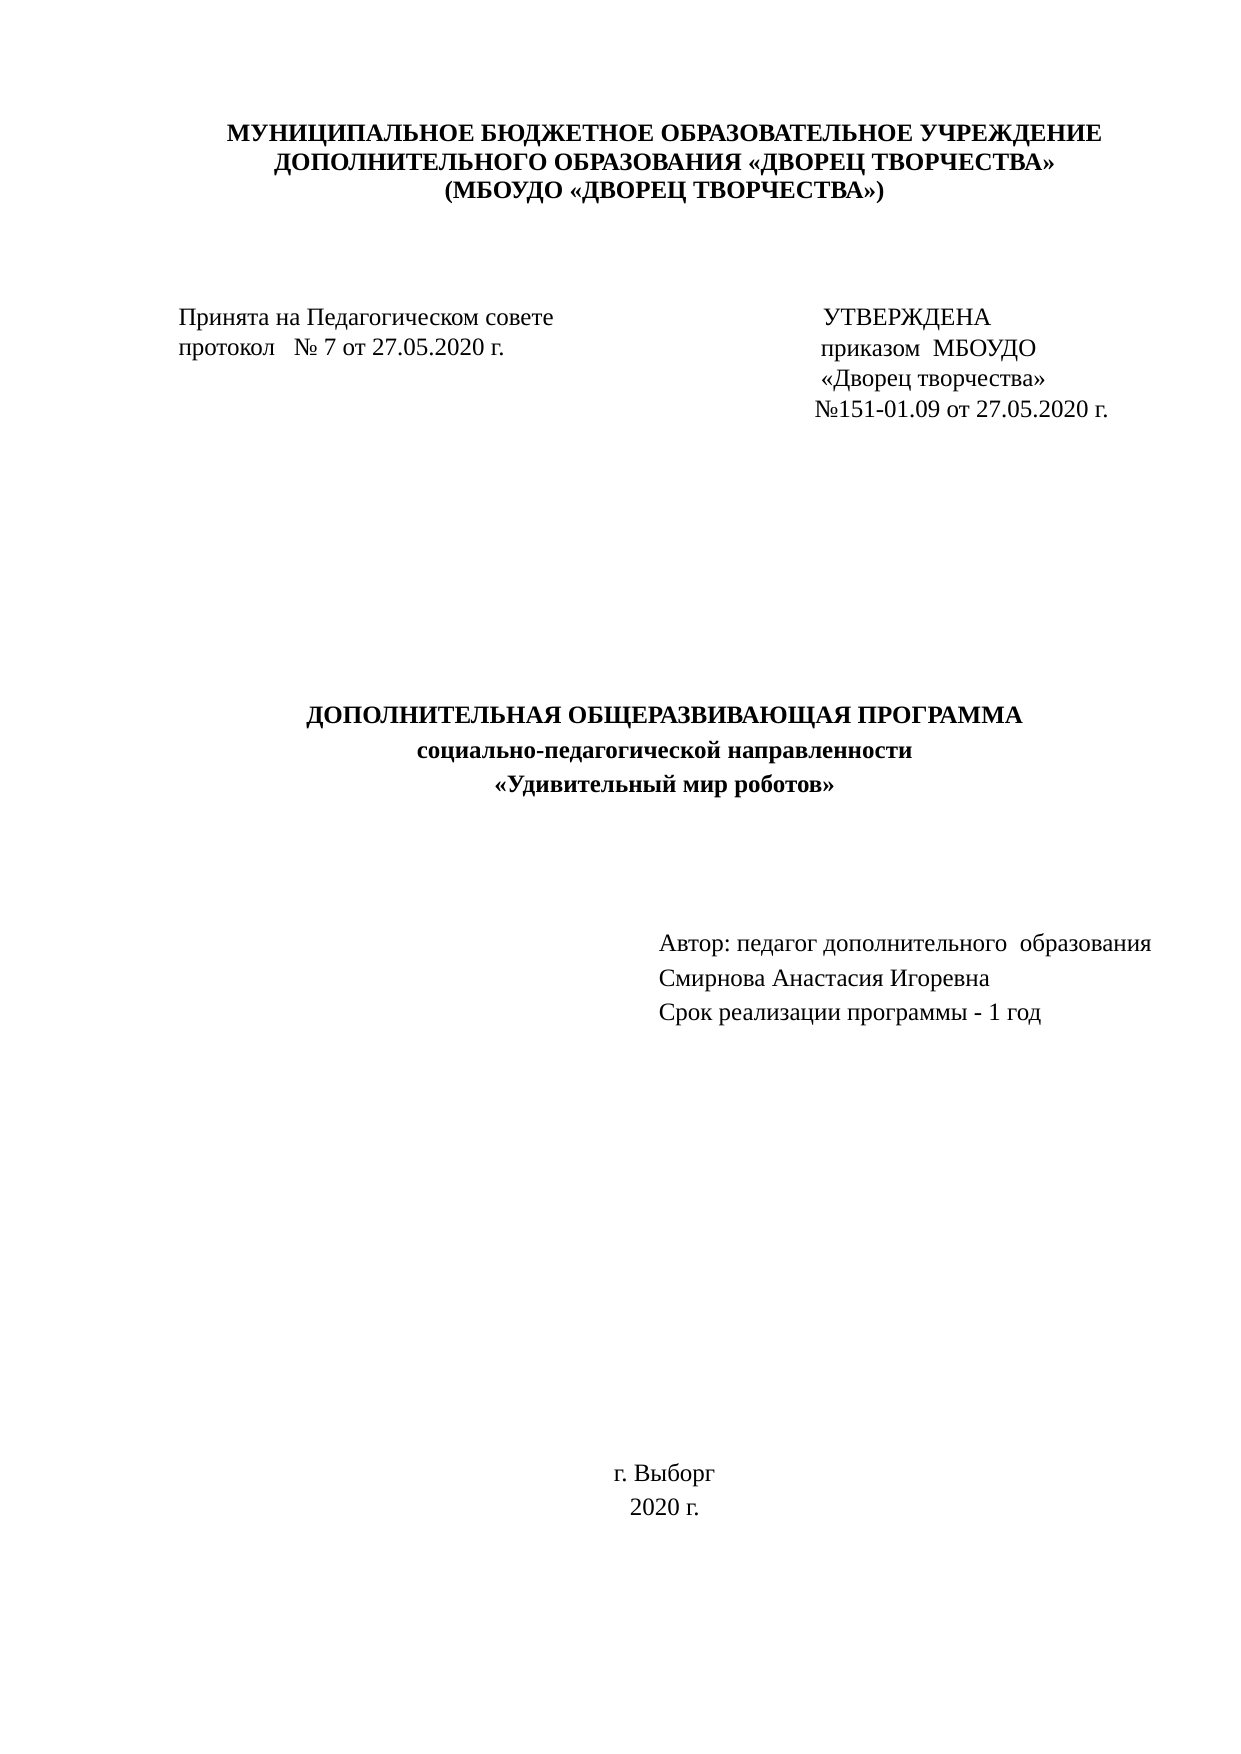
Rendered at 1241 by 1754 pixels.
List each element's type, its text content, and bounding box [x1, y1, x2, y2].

text Срок реализации программы - 1 год [177, 997, 1152, 1026]
text МУНИЦИПАЛЬНОЕ БЮДЖЕТНОЕ ОБРАЗОВАТЕЛЬНОЕ УЧРЕЖДЕНИЕ [177, 118, 1152, 147]
text Смирнова Анастасия Игоревна [177, 963, 1152, 991]
text 2020 г. [177, 1492, 1152, 1521]
table_header УТВЕРЖДЕНА приказом МБОУДО «Дворец творчества» №151-01.09 от 27.05.2020 г. [676, 302, 1163, 459]
text (МБОУДО «ДВОРЕЦ ТВОРЧЕСТВА») [177, 176, 1152, 204]
table_header Принята на Педагогическом совете протокол № 7 от 27.05.2020 г. [177, 302, 676, 459]
text Автор: педагог дополнительного образования [177, 928, 1152, 957]
text ДОПОЛНИТЕЛЬНАЯ ОБЩЕРАЗВИВАЮЩАЯ ПРОГРАММА [177, 701, 1152, 729]
text «Удивительный мир роботов» [177, 769, 1152, 798]
text социально-педагогической направленности [177, 735, 1152, 764]
text г. Выборг [177, 1458, 1152, 1486]
text ДОПОЛНИТЕЛЬНОГО ОБРАЗОВАНИЯ «ДВОРЕЦ ТВОРЧЕСТВА» [177, 147, 1152, 176]
